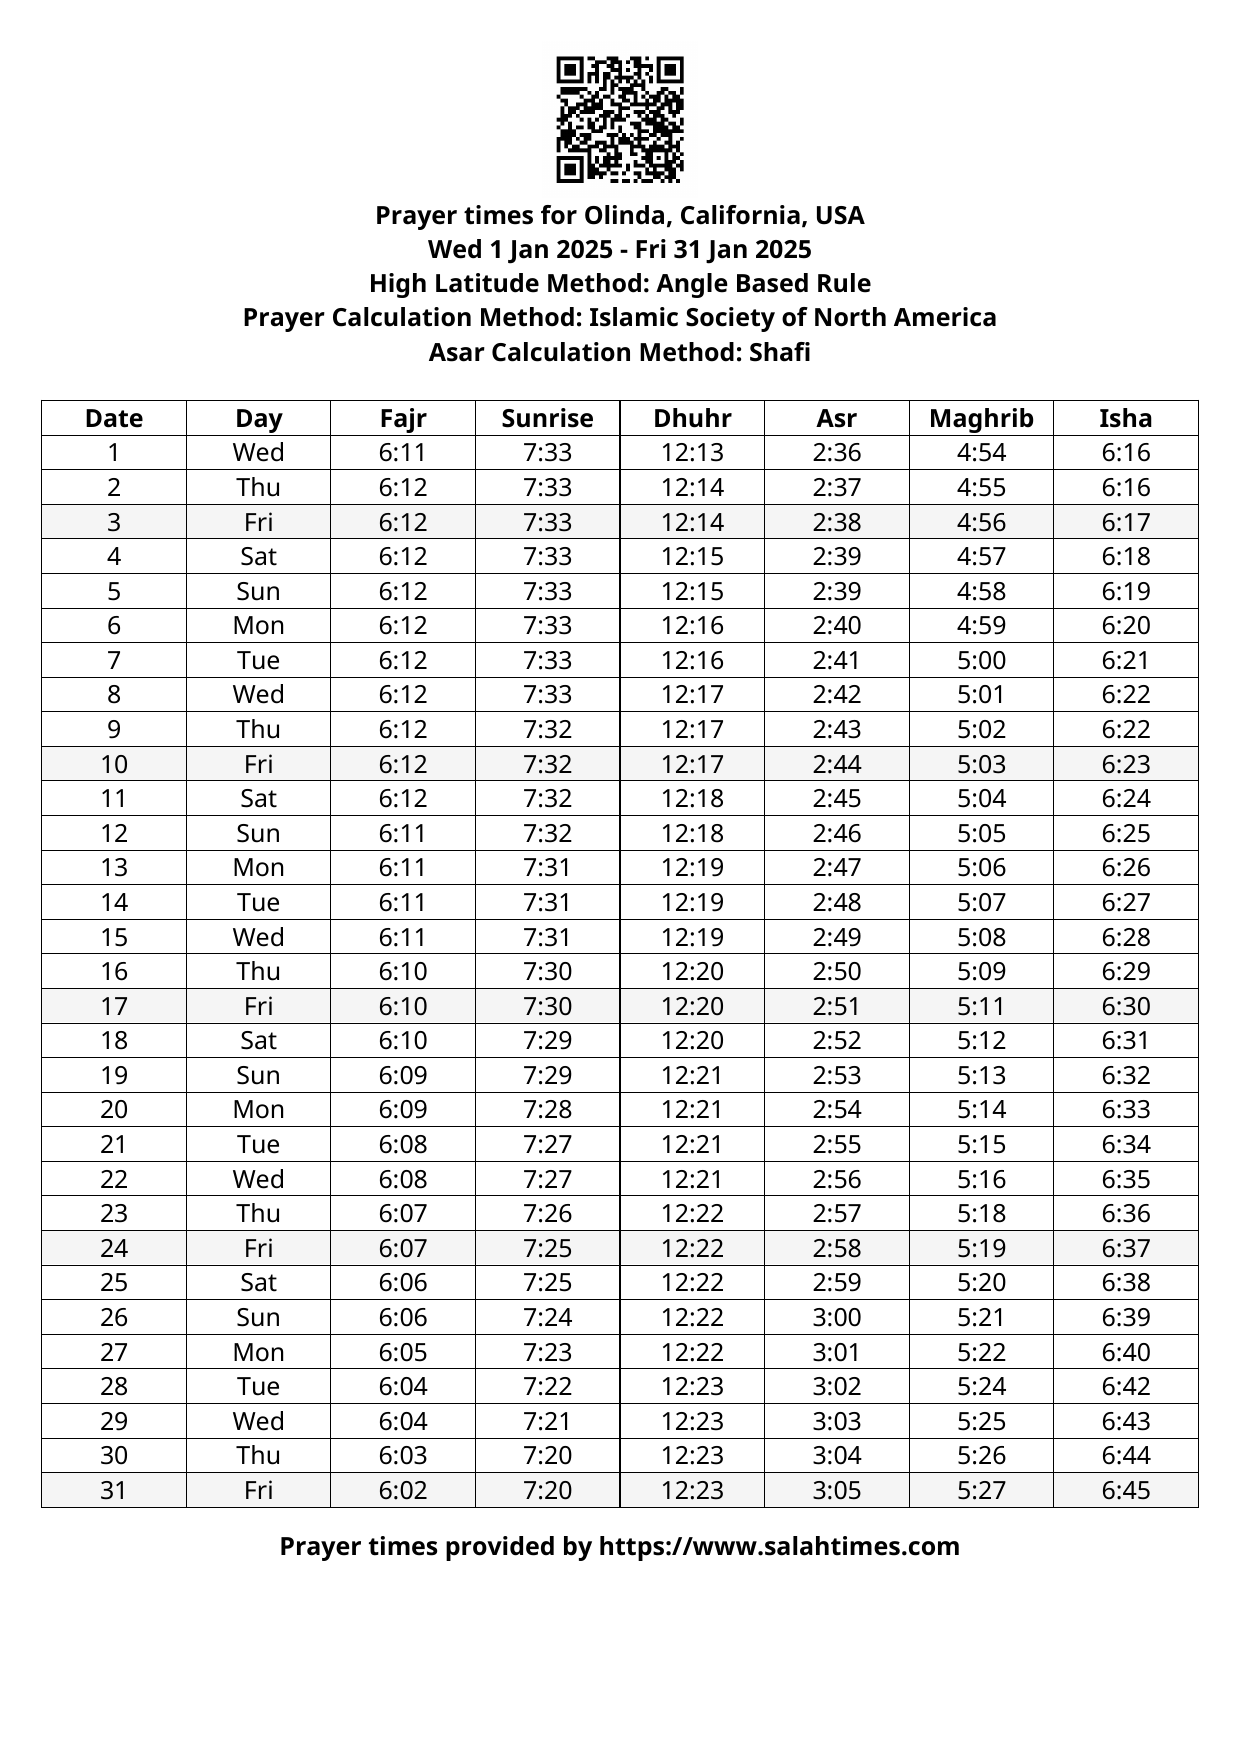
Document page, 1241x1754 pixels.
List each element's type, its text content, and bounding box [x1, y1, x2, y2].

table_cell 7:33 [476, 539, 619, 573]
table_cell 6:11 [331, 920, 475, 953]
table_cell 7:25 [476, 1266, 619, 1299]
table_cell Wed [187, 436, 330, 469]
table_cell 6:11 [331, 816, 475, 849]
table_cell 7:23 [476, 1335, 619, 1368]
table_cell 2:49 [765, 920, 909, 953]
table_cell 6:16 [1054, 436, 1198, 469]
table_cell 6:18 [1054, 539, 1198, 573]
table_cell 12:23 [621, 1369, 764, 1403]
table_cell 6:12 [331, 539, 475, 573]
table_cell 5:13 [910, 1058, 1053, 1092]
table_cell 15 [42, 920, 186, 953]
table_cell 7:20 [476, 1473, 619, 1507]
table_cell 2:39 [765, 539, 909, 573]
table_cell 6:26 [1054, 851, 1198, 884]
table_cell 12 [42, 816, 186, 849]
table_cell 5:08 [910, 920, 1053, 953]
table_cell 6:23 [1054, 747, 1198, 780]
table_cell Sun [187, 1058, 330, 1092]
text Asar Calculation Method: Shafi [42, 334, 1198, 368]
table_cell 7:25 [476, 1231, 619, 1264]
table_cell 2:58 [765, 1231, 909, 1264]
table_cell 7:30 [476, 954, 619, 988]
table_cell 2:38 [765, 505, 909, 538]
table_header Day [187, 401, 330, 434]
table_cell 6:42 [1054, 1369, 1198, 1403]
table_cell 4:56 [910, 505, 1053, 538]
table_cell 28 [42, 1369, 186, 1403]
table_cell 7:33 [476, 678, 619, 711]
table_cell 2:56 [765, 1162, 909, 1195]
table_cell 7:32 [476, 712, 619, 746]
table_cell 12:18 [621, 816, 764, 849]
table_cell 6:43 [1054, 1404, 1198, 1437]
table_cell 6:12 [331, 574, 475, 607]
table_cell 5:01 [910, 678, 1053, 711]
table_cell 6:31 [1054, 1024, 1198, 1057]
table_cell 7:29 [476, 1058, 619, 1092]
table_cell 6:03 [331, 1439, 475, 1472]
table_cell 7:22 [476, 1369, 619, 1403]
table_cell 6 [42, 609, 186, 642]
table_cell Wed [187, 1162, 330, 1195]
table_cell Thu [187, 1196, 330, 1230]
table_cell Wed [187, 678, 330, 711]
table_cell 17 [42, 989, 186, 1022]
table_cell Fri [187, 1231, 330, 1264]
table_cell Mon [187, 609, 330, 642]
table_cell 12:13 [621, 436, 764, 469]
table_cell 5:00 [910, 643, 1053, 677]
table_cell 2:50 [765, 954, 909, 988]
table_cell 2:45 [765, 781, 909, 815]
table_cell 2:39 [765, 574, 909, 607]
table_cell 12:15 [621, 574, 764, 607]
table_cell 3:02 [765, 1369, 909, 1403]
table_cell 4:55 [910, 470, 1053, 504]
table_cell 5:04 [910, 781, 1053, 815]
table_cell 6:32 [1054, 1058, 1198, 1092]
table_cell 6:06 [331, 1300, 475, 1334]
table_cell 6:28 [1054, 920, 1198, 953]
table_cell 12:22 [621, 1300, 764, 1334]
table_cell 6:12 [331, 505, 475, 538]
table_cell 3:03 [765, 1404, 909, 1437]
table_cell Mon [187, 1335, 330, 1368]
table_cell 2:44 [765, 747, 909, 780]
table_header Date [42, 401, 186, 434]
table_cell Fri [187, 989, 330, 1022]
table_cell 4 [42, 539, 186, 573]
table_cell 6:19 [1054, 574, 1198, 607]
table_cell 5:22 [910, 1335, 1053, 1368]
table_cell 12:21 [621, 1162, 764, 1195]
table_cell 7:33 [476, 643, 619, 677]
table_cell 2:55 [765, 1127, 909, 1161]
table_cell 22 [42, 1162, 186, 1195]
table_cell 6:25 [1054, 816, 1198, 849]
table_header Asr [765, 401, 909, 434]
table_cell 24 [42, 1231, 186, 1264]
table_cell 12:22 [621, 1335, 764, 1368]
table_cell Sun [187, 1300, 330, 1334]
table_cell 21 [42, 1127, 186, 1161]
table_cell 5:09 [910, 954, 1053, 988]
table_cell 6:16 [1054, 470, 1198, 504]
table_cell 9 [42, 712, 186, 746]
table_cell Tue [187, 643, 330, 677]
table_cell 10 [42, 747, 186, 780]
table_cell 12:16 [621, 609, 764, 642]
table_cell 2:52 [765, 1024, 909, 1057]
table_cell 12:19 [621, 851, 764, 884]
text High Latitude Method: Angle Based Rule [42, 266, 1198, 300]
table_cell 12:21 [621, 1127, 764, 1161]
table_cell 6:27 [1054, 885, 1198, 919]
table_cell 6:11 [331, 436, 475, 469]
table_cell 2:54 [765, 1093, 909, 1126]
table_header Isha [1054, 401, 1198, 434]
table_cell 7:31 [476, 885, 619, 919]
table_cell 12:23 [621, 1404, 764, 1437]
table_cell 5:19 [910, 1231, 1053, 1264]
table_cell Sat [187, 539, 330, 573]
table_cell 12:23 [621, 1439, 764, 1472]
table_cell 12:19 [621, 885, 764, 919]
table_cell Sun [187, 816, 330, 849]
table_cell 12:20 [621, 1024, 764, 1057]
table_header Fajr [331, 401, 475, 434]
table_cell 5:12 [910, 1024, 1053, 1057]
table_cell 6:10 [331, 989, 475, 1022]
table_cell 2:59 [765, 1266, 909, 1299]
table_cell 7:32 [476, 747, 619, 780]
table_cell 5:15 [910, 1127, 1053, 1161]
table_cell 12:23 [621, 1473, 764, 1507]
table_cell 5:27 [910, 1473, 1053, 1507]
table_cell 6:12 [331, 609, 475, 642]
table_cell 6:12 [331, 643, 475, 677]
table_cell 6:44 [1054, 1439, 1198, 1472]
text Prayer times for Olinda, California, USA [42, 198, 1198, 232]
table_cell 2:47 [765, 851, 909, 884]
table_cell 4:59 [910, 609, 1053, 642]
table_cell 12:20 [621, 989, 764, 1022]
table_cell 6:08 [331, 1162, 475, 1195]
table_cell 6:12 [331, 678, 475, 711]
table_cell Wed [187, 1404, 330, 1437]
table_cell 26 [42, 1300, 186, 1334]
table_cell 25 [42, 1266, 186, 1299]
table_cell 7:31 [476, 851, 619, 884]
table_cell 5:06 [910, 851, 1053, 884]
picture [542, 41, 699, 198]
table_cell 12:21 [621, 1058, 764, 1092]
table_cell 7:24 [476, 1300, 619, 1334]
table_cell Fri [187, 747, 330, 780]
table_cell 12:22 [621, 1266, 764, 1299]
table_cell 27 [42, 1335, 186, 1368]
table_cell 6:38 [1054, 1266, 1198, 1299]
table_cell 6:34 [1054, 1127, 1198, 1161]
table_cell 5:14 [910, 1093, 1053, 1126]
table_header Maghrib [910, 401, 1053, 434]
table_cell 6:17 [1054, 505, 1198, 538]
table_cell 16 [42, 954, 186, 988]
table_cell 7:33 [476, 505, 619, 538]
text Wed 1 Jan 2025 - Fri 31 Jan 2025 [42, 232, 1198, 266]
table_cell 11 [42, 781, 186, 815]
table_cell 6:10 [331, 1024, 475, 1057]
table_cell 2:41 [765, 643, 909, 677]
table_cell 13 [42, 851, 186, 884]
table_cell 4:57 [910, 539, 1053, 573]
table_cell Tue [187, 1369, 330, 1403]
table_cell 18 [42, 1024, 186, 1057]
table_cell 6:07 [331, 1231, 475, 1264]
table_cell 2:51 [765, 989, 909, 1022]
table_cell 6:02 [331, 1473, 475, 1507]
table_cell 7:30 [476, 989, 619, 1022]
table_cell 6:37 [1054, 1231, 1198, 1264]
table_cell 3:00 [765, 1300, 909, 1334]
table_cell 12:17 [621, 747, 764, 780]
table_cell 6:30 [1054, 989, 1198, 1022]
table_cell 2 [42, 470, 186, 504]
table_cell 7:32 [476, 781, 619, 815]
table_cell 6:11 [331, 851, 475, 884]
table_cell 4:58 [910, 574, 1053, 607]
table_cell 5:02 [910, 712, 1053, 746]
table_cell 7:29 [476, 1024, 619, 1057]
table_cell 12:14 [621, 505, 764, 538]
table_cell 6:07 [331, 1196, 475, 1230]
table_cell 2:42 [765, 678, 909, 711]
table_cell 5 [42, 574, 186, 607]
table_cell 6:45 [1054, 1473, 1198, 1507]
table_cell Mon [187, 1093, 330, 1126]
table_cell 7 [42, 643, 186, 677]
table_cell 6:05 [331, 1335, 475, 1368]
table_cell 6:12 [331, 712, 475, 746]
table_cell 6:33 [1054, 1093, 1198, 1126]
table_cell 6:09 [331, 1093, 475, 1126]
table_cell 5:16 [910, 1162, 1053, 1195]
table_cell Sat [187, 781, 330, 815]
table_cell 12:20 [621, 954, 764, 988]
table_cell 29 [42, 1404, 186, 1437]
table_cell 6:22 [1054, 712, 1198, 746]
table_cell 12:14 [621, 470, 764, 504]
table_cell Wed [187, 920, 330, 953]
table_cell 2:40 [765, 609, 909, 642]
table_cell 5:25 [910, 1404, 1053, 1437]
table_header Dhuhr [621, 401, 764, 434]
table_cell 6:24 [1054, 781, 1198, 815]
table_cell 6:04 [331, 1404, 475, 1437]
table_cell 2:37 [765, 470, 909, 504]
table_cell Thu [187, 470, 330, 504]
table_cell 12:19 [621, 920, 764, 953]
table_cell 6:39 [1054, 1300, 1198, 1334]
table_cell 6:12 [331, 470, 475, 504]
table_cell Mon [187, 851, 330, 884]
table_cell 1 [42, 436, 186, 469]
table_cell 5:20 [910, 1266, 1053, 1299]
table_cell 3 [42, 505, 186, 538]
table_cell 7:33 [476, 470, 619, 504]
table_cell 12:17 [621, 712, 764, 746]
text Prayer Calculation Method: Islamic Society of North America [42, 300, 1198, 334]
table_cell 6:20 [1054, 609, 1198, 642]
table_cell Thu [187, 954, 330, 988]
table_header Sunrise [476, 401, 619, 434]
table_cell 7:20 [476, 1439, 619, 1472]
table_cell 6:11 [331, 885, 475, 919]
table_cell Thu [187, 1439, 330, 1472]
table_cell 5:11 [910, 989, 1053, 1022]
table_cell 20 [42, 1093, 186, 1126]
text Prayer times provided by https://www.salahtimes.com [42, 1528, 1198, 1563]
table_cell 12:22 [621, 1231, 764, 1264]
table_cell 5:05 [910, 816, 1053, 849]
table_cell 2:48 [765, 885, 909, 919]
table_cell 6:35 [1054, 1162, 1198, 1195]
table_cell 12:21 [621, 1093, 764, 1126]
table_cell 7:27 [476, 1162, 619, 1195]
table_cell Sat [187, 1266, 330, 1299]
table_cell 6:09 [331, 1058, 475, 1092]
table_cell 2:43 [765, 712, 909, 746]
table_cell 4:54 [910, 436, 1053, 469]
table_cell 7:21 [476, 1404, 619, 1437]
table_cell Sun [187, 574, 330, 607]
table_cell Tue [187, 885, 330, 919]
table_cell 7:32 [476, 816, 619, 849]
table_cell 12:16 [621, 643, 764, 677]
table_cell 6:21 [1054, 643, 1198, 677]
table_cell Tue [187, 1127, 330, 1161]
table_cell Fri [187, 1473, 330, 1507]
table_cell Sat [187, 1024, 330, 1057]
table_cell 7:28 [476, 1093, 619, 1126]
table_cell 7:33 [476, 574, 619, 607]
table_cell 12:15 [621, 539, 764, 573]
table_cell 6:22 [1054, 678, 1198, 711]
table_cell 2:57 [765, 1196, 909, 1230]
table_cell 5:26 [910, 1439, 1053, 1472]
table_cell 14 [42, 885, 186, 919]
table_cell 31 [42, 1473, 186, 1507]
table_cell 5:07 [910, 885, 1053, 919]
table_cell 7:31 [476, 920, 619, 953]
table_cell 6:04 [331, 1369, 475, 1403]
table_cell 7:33 [476, 609, 619, 642]
table_cell 2:36 [765, 436, 909, 469]
table_cell Fri [187, 505, 330, 538]
table_cell 8 [42, 678, 186, 711]
table_cell 6:29 [1054, 954, 1198, 988]
table_cell 6:10 [331, 954, 475, 988]
table_cell 12:17 [621, 678, 764, 711]
table_cell 5:21 [910, 1300, 1053, 1334]
table_cell 3:01 [765, 1335, 909, 1368]
table_cell 2:46 [765, 816, 909, 849]
table_cell 6:08 [331, 1127, 475, 1161]
table_cell 5:03 [910, 747, 1053, 780]
table_cell 5:18 [910, 1196, 1053, 1230]
table_cell 30 [42, 1439, 186, 1472]
table_cell 3:05 [765, 1473, 909, 1507]
table_cell 6:40 [1054, 1335, 1198, 1368]
table_cell 7:27 [476, 1127, 619, 1161]
table_cell 19 [42, 1058, 186, 1092]
table_cell 6:06 [331, 1266, 475, 1299]
table_cell 6:12 [331, 747, 475, 780]
table_cell Thu [187, 712, 330, 746]
table_cell 5:24 [910, 1369, 1053, 1403]
table_cell 3:04 [765, 1439, 909, 1472]
table_cell 2:53 [765, 1058, 909, 1092]
table_cell 23 [42, 1196, 186, 1230]
table_cell 12:18 [621, 781, 764, 815]
table_cell 6:12 [331, 781, 475, 815]
table_cell 6:36 [1054, 1196, 1198, 1230]
table_cell 7:33 [476, 436, 619, 469]
table_cell 12:22 [621, 1196, 764, 1230]
table_cell 7:26 [476, 1196, 619, 1230]
